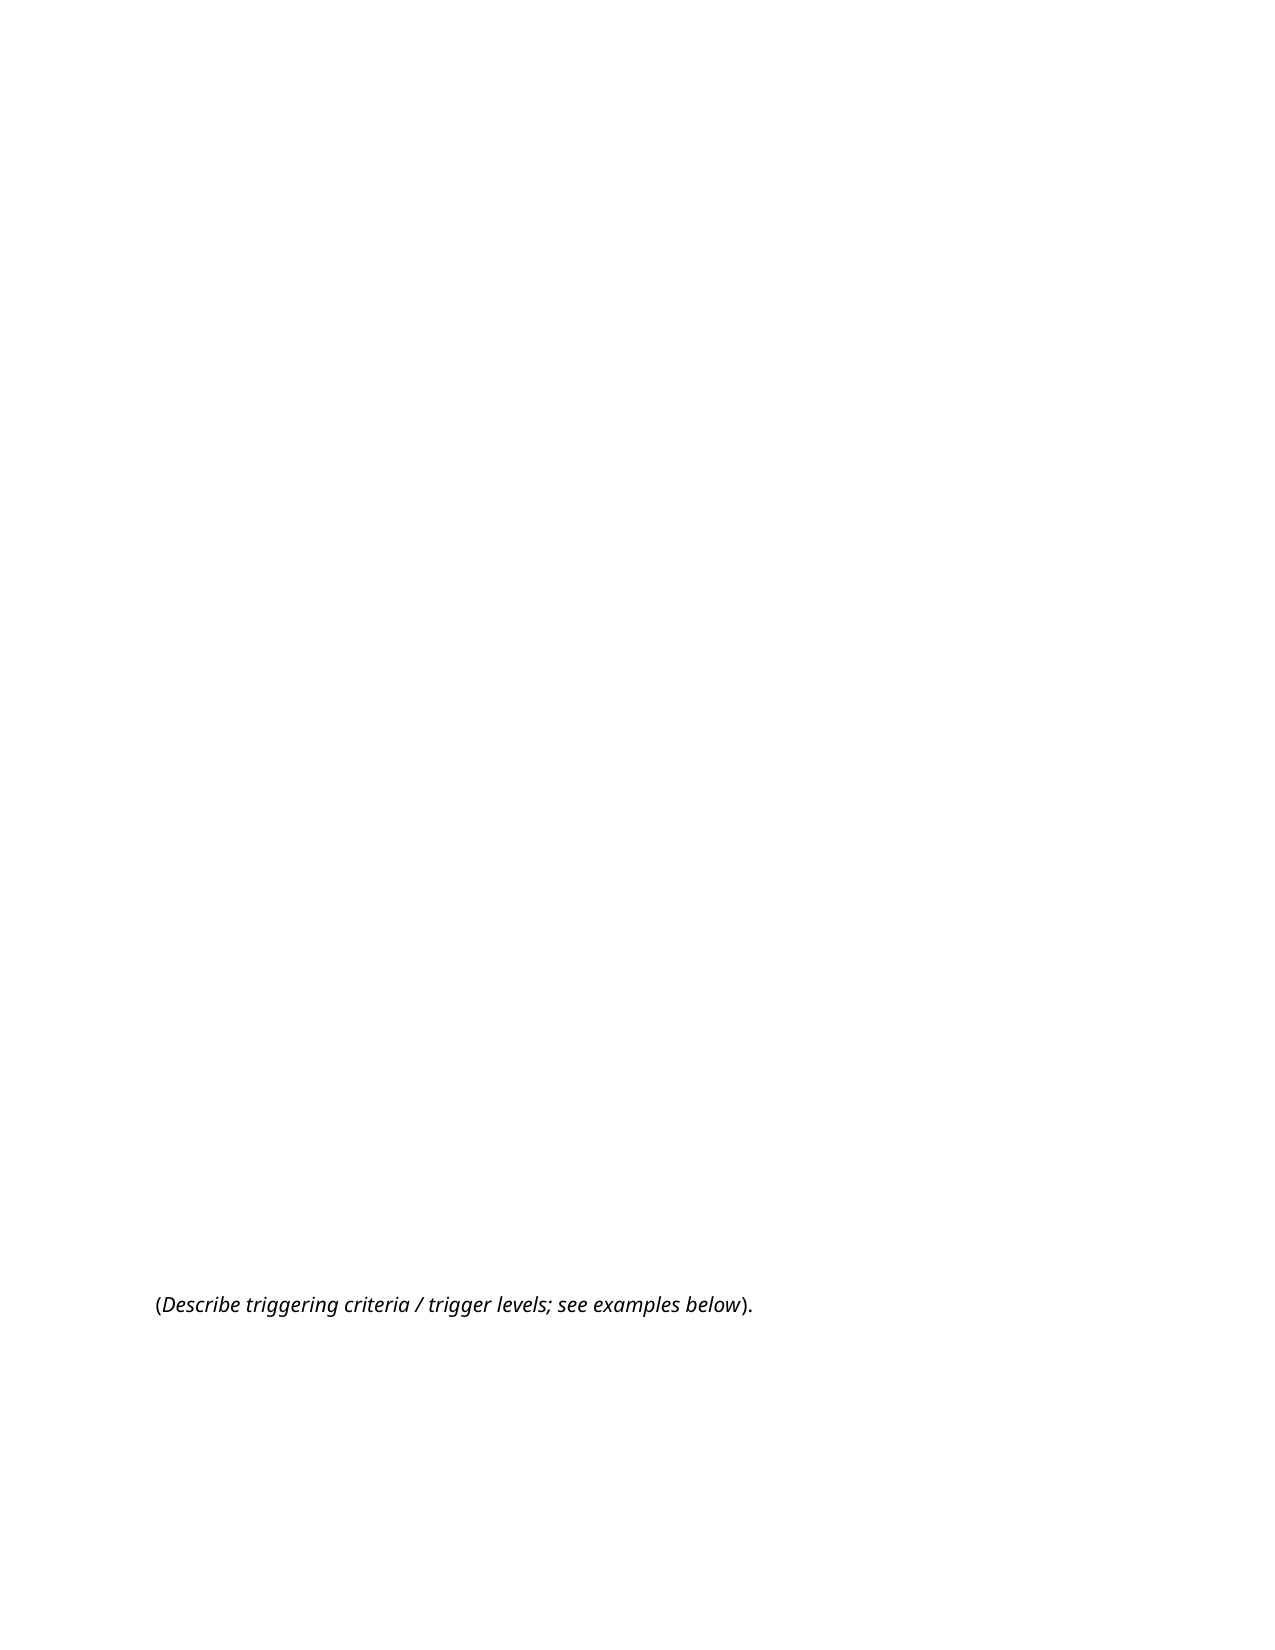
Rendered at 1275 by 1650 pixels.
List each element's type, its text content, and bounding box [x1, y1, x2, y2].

text (Describe triggering criteria / trigger levels; see examples below). [150, 1290, 1125, 1318]
